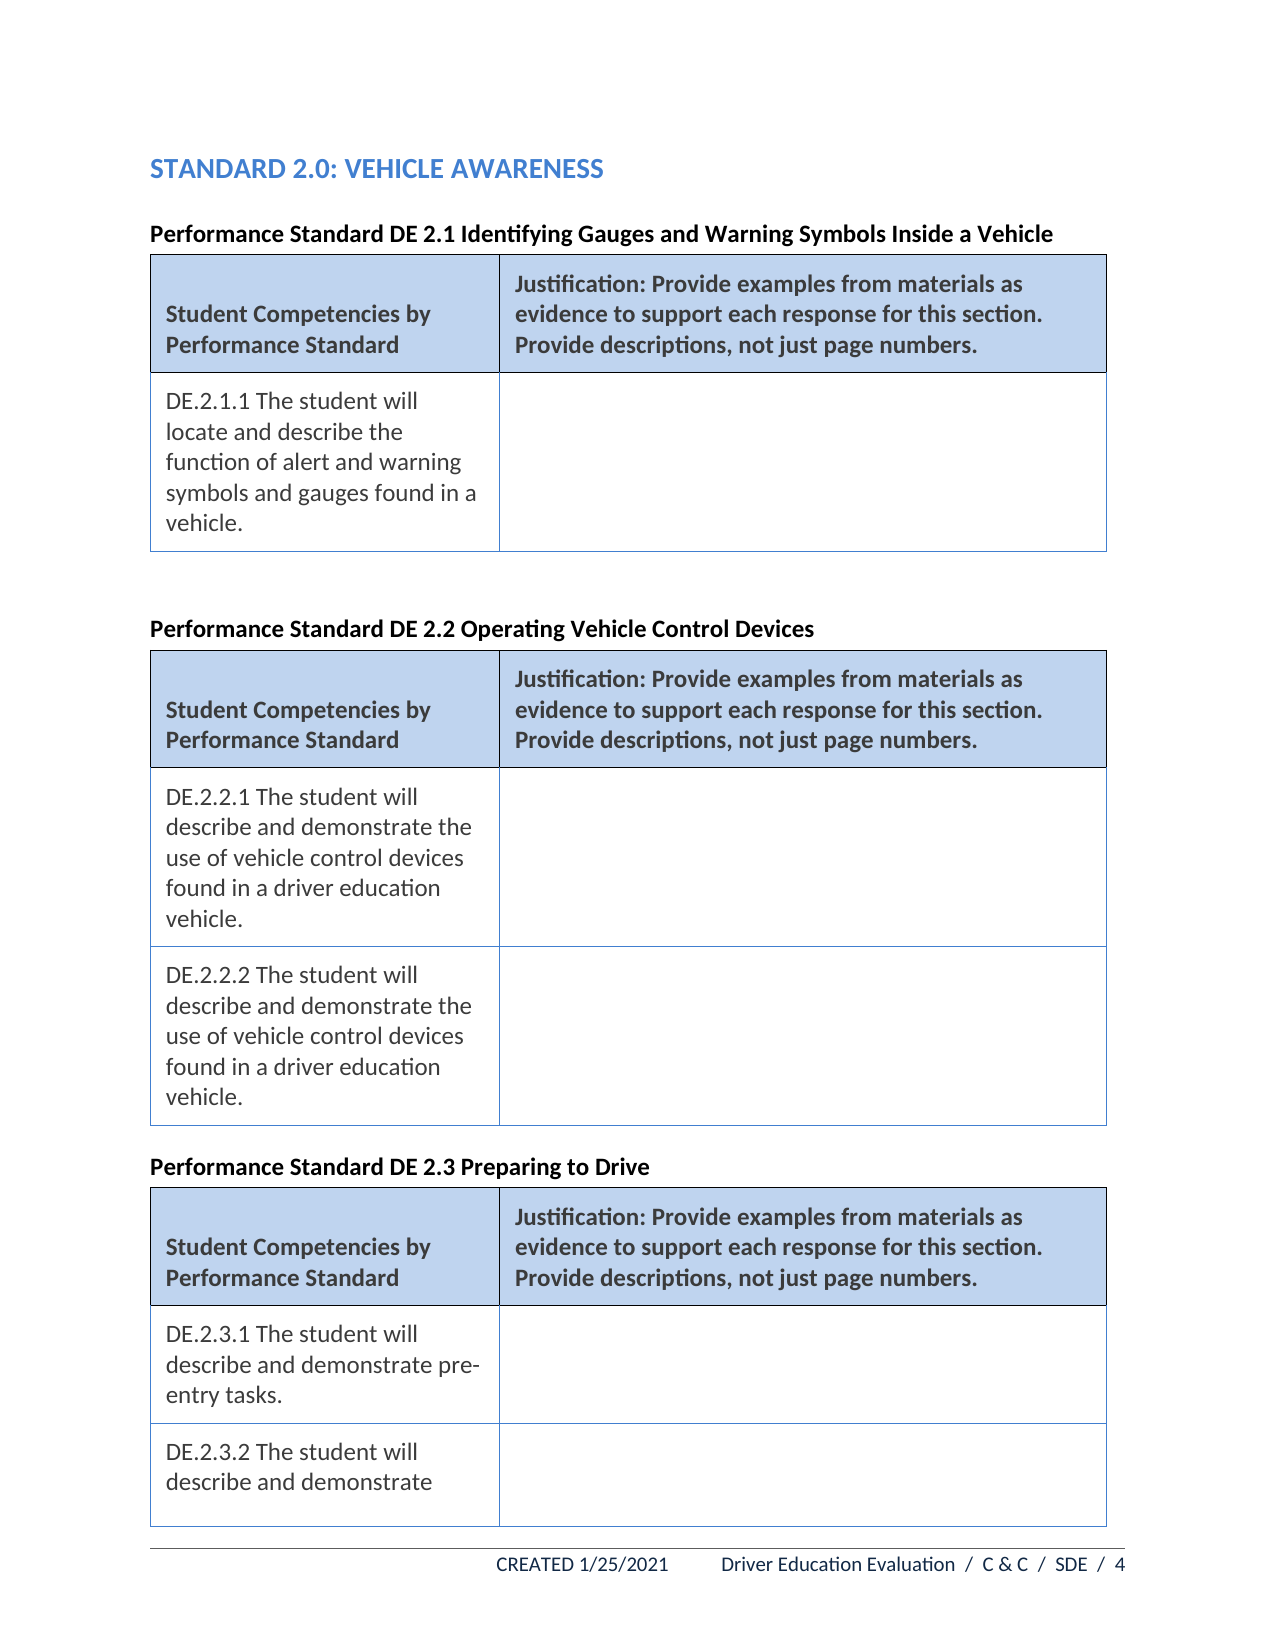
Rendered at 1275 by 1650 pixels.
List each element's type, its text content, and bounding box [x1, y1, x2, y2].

table_header Justification: Provide examples from materials as evidence to support each response for this section. Provide descriptions, not just page numbers. [500, 1188, 1106, 1305]
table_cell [151, 1424, 499, 1526]
subtitle Performance Standard DE 2.3 Preparing to Drive [150, 1151, 1125, 1181]
table_cell [500, 1424, 1106, 1526]
table_header Justification: Provide examples from materials as evidence to support each response for this section. Provide descriptions, not just page numbers. [500, 651, 1106, 767]
text Standard 2.0: Vehicle awareness [150, 150, 1125, 186]
table_header Justification: Provide examples from materials as evidence to support each response for this section. Provide descriptions, not just page numbers. [500, 255, 1106, 372]
table_cell [500, 1306, 1106, 1422]
table_cell [500, 768, 1106, 946]
table_header Student Competencies by Performance Standard [151, 1188, 499, 1305]
table_cell [500, 947, 1106, 1124]
subtitle Performance Standard DE 2.2 Operating Vehicle Control Devices [150, 613, 1125, 644]
table_header Student Competencies by Performance Standard [151, 651, 499, 767]
subtitle Performance Standard DE 2.1 Identifying Gauges and Warning Symbols Inside a Vehicle [150, 218, 1125, 248]
table_header Student Competencies by Performance Standard [151, 255, 499, 372]
table_cell DE.2.1.1 The student will locate and describe the function of alert and warning symbols and gauges found in a vehicle. [151, 373, 499, 551]
table_cell DE.2.2.2 The student will describe and demonstrate the use of vehicle control devices found in a driver education vehicle. [151, 947, 499, 1124]
table_cell DE.2.2.1 The student will describe and demonstrate the use of vehicle control devices found in a driver education vehicle. [151, 768, 499, 946]
table_cell DE.2.3.1 The student will describe and demonstrate pre-entry tasks. [151, 1306, 499, 1422]
table_cell [500, 373, 1106, 551]
